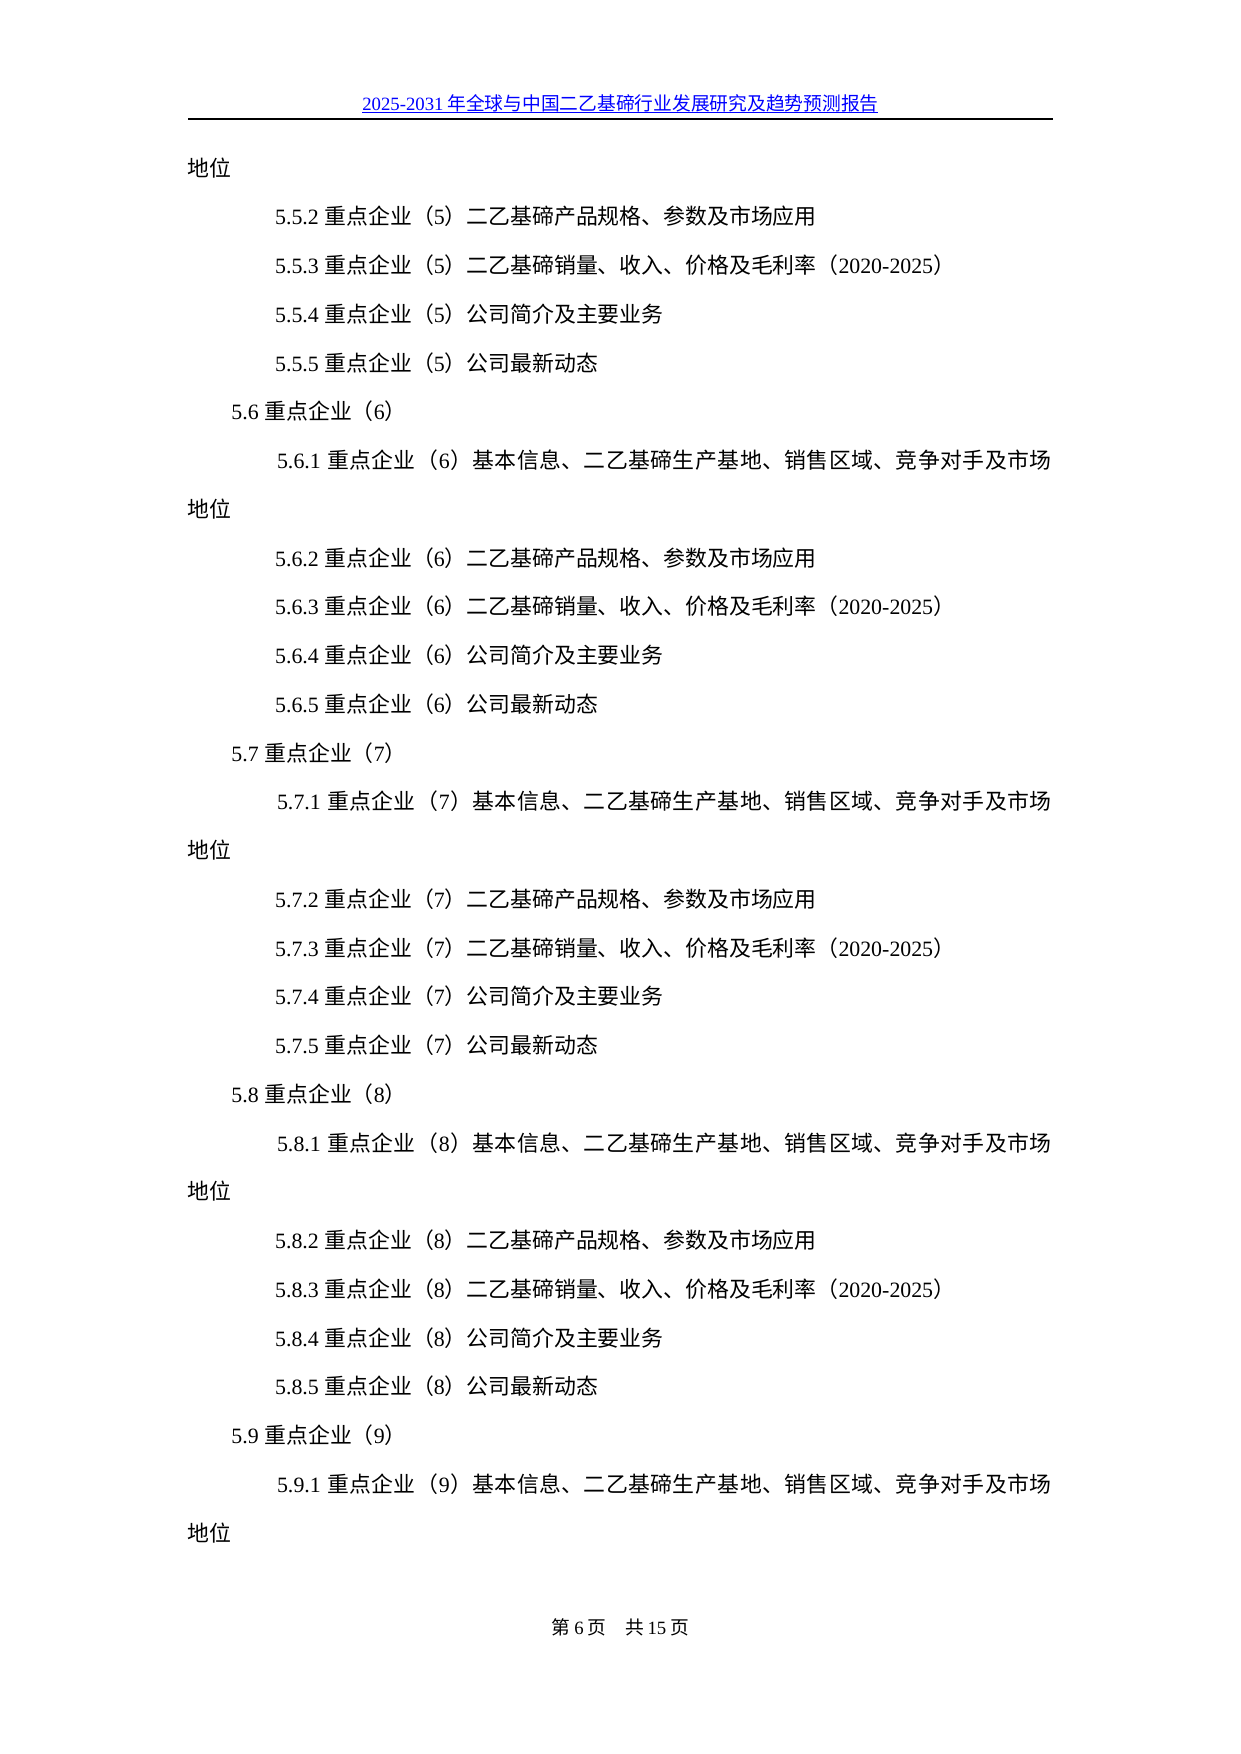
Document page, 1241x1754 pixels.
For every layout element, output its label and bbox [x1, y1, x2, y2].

text [187, 150, 1053, 1548]
